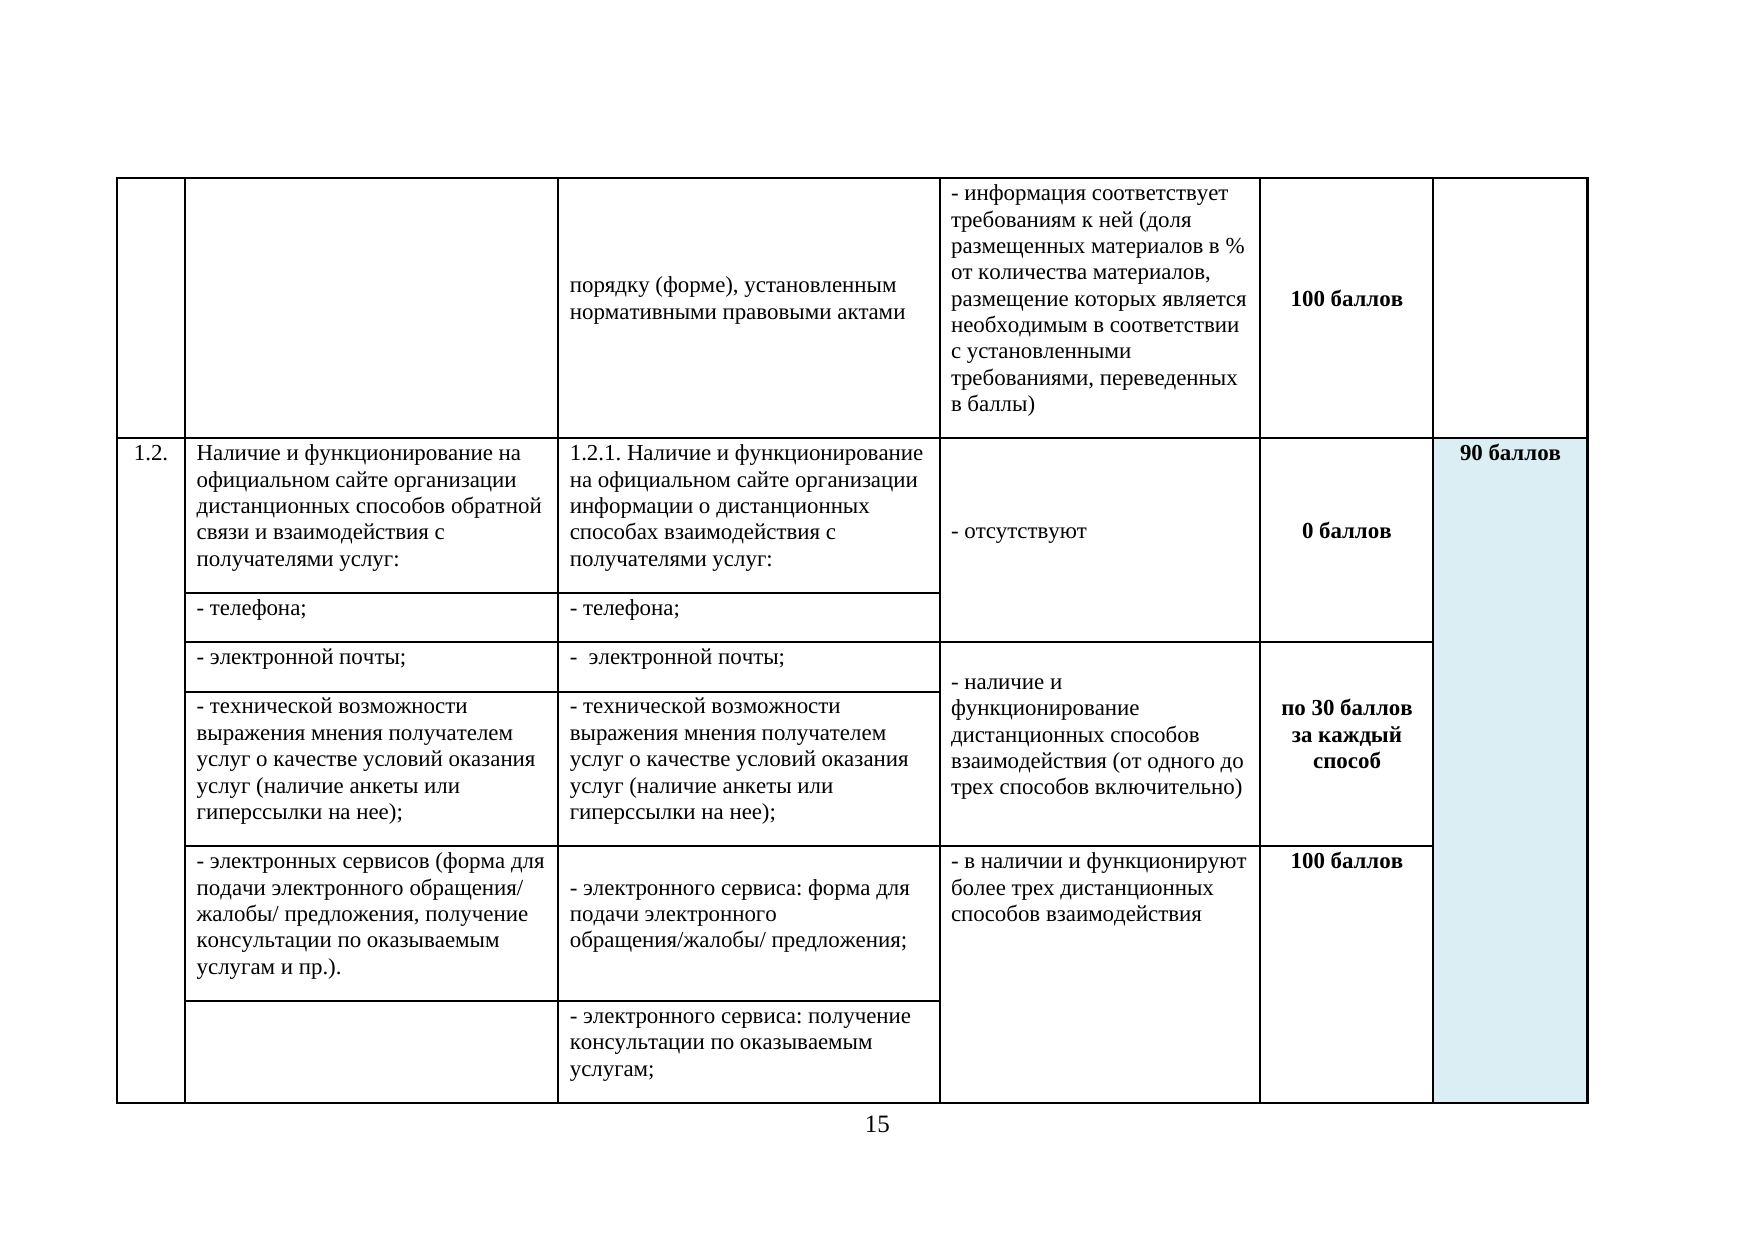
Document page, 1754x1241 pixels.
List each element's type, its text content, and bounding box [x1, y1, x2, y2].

table_cell - электронного сервиса: получение консультации по оказываемым услугам; [559, 1002, 939, 1102]
table_cell 100 баллов [1261, 847, 1432, 1102]
table_cell - телефона; [186, 594, 557, 641]
table_cell - наличие и функционирование дистанционных способов взаимодействия (от одного до трех способов включительно) [941, 643, 1259, 845]
table_cell 1.2. [118, 439, 184, 1102]
table_cell - технической возможности выражения мнения получателем услуг о качестве условий оказания услуг (наличие анкеты или гиперссылки на нее); [559, 693, 939, 845]
table_cell - телефона; [559, 594, 939, 641]
table_cell - электронной почты; [186, 643, 557, 691]
table_cell 90 баллов [1434, 439, 1586, 1102]
table_cell [186, 179, 557, 437]
table_cell - электронного сервиса: форма для подачи электронного обращения/жалобы/ предложения; [559, 847, 939, 1000]
table_cell - отсутствуют [941, 439, 1259, 641]
table_cell - в наличии и функционируют более трех дистанционных способов взаимодействия [941, 847, 1259, 1102]
table_cell - технической возможности выражения мнения получателем услуг о качестве условий оказания услуг (наличие анкеты или гиперссылки на нее); [186, 693, 557, 845]
table_cell [186, 1002, 557, 1102]
table_cell - электронных сервисов (форма для подачи электронного обращения/ жалобы/ предложения, получение консультации по оказываемым услугам и пр.). [186, 847, 557, 1000]
table_cell по 30 баллов за каждый способ [1261, 643, 1432, 845]
table_cell 100 баллов [1261, 179, 1432, 437]
table_cell - информация соответствует требованиям к ней (доля размещенных материалов в % от количества материалов, размещение которых является необходимым в соответствии с установленными требованиями, переведенных в баллы) [941, 179, 1259, 437]
table_cell Наличие и функционирование на официальном сайте организации дистанционных способов обратной связи и взаимодействия с получателями услуг: [186, 439, 557, 592]
table_cell 0 баллов [1261, 439, 1432, 641]
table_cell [559, 179, 939, 437]
table_cell 1.2.1. Наличие и функционирование на официальном сайте организации информации о дистанционных способах взаимодействия с получателями услуг: [559, 439, 939, 592]
table_cell - электронной почты; [559, 643, 939, 691]
